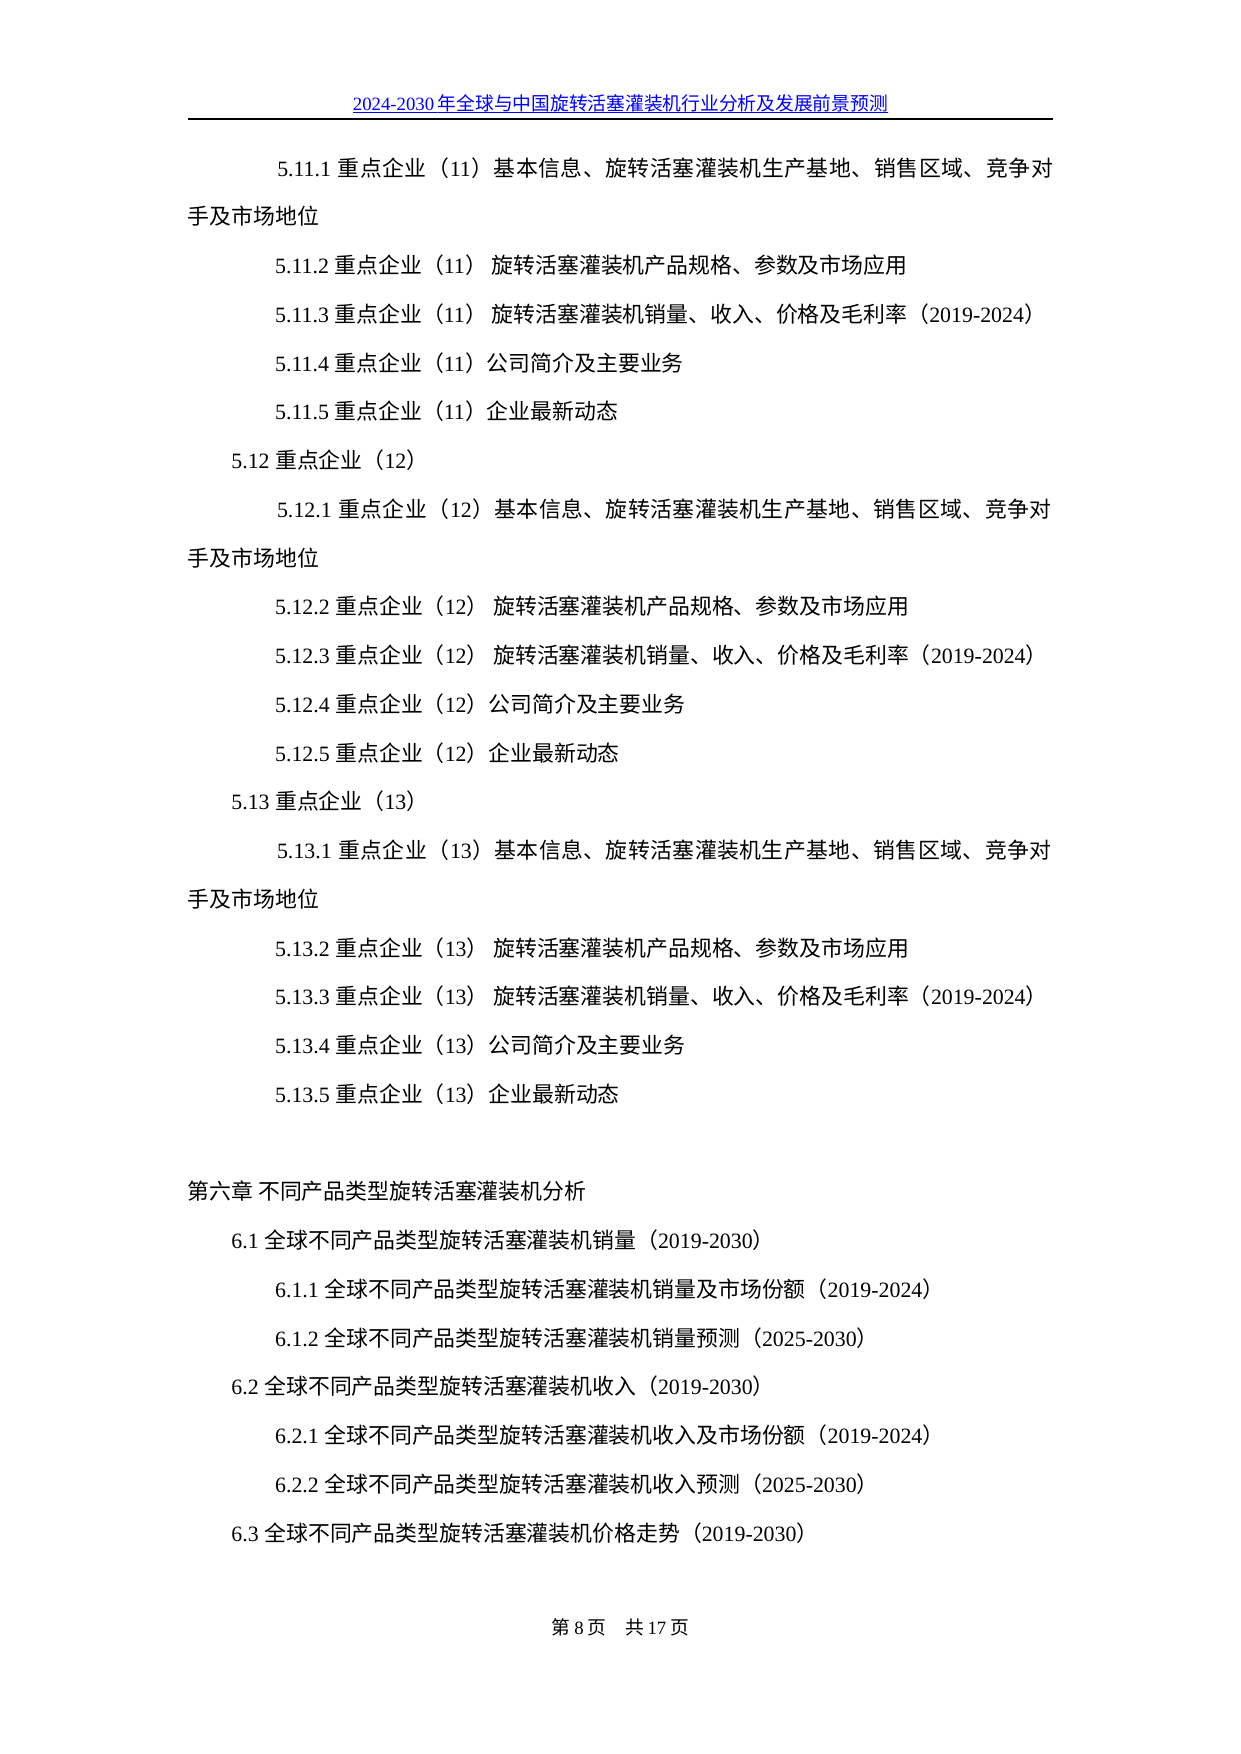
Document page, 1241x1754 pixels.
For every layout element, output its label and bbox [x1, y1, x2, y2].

text [187, 150, 1053, 1548]
